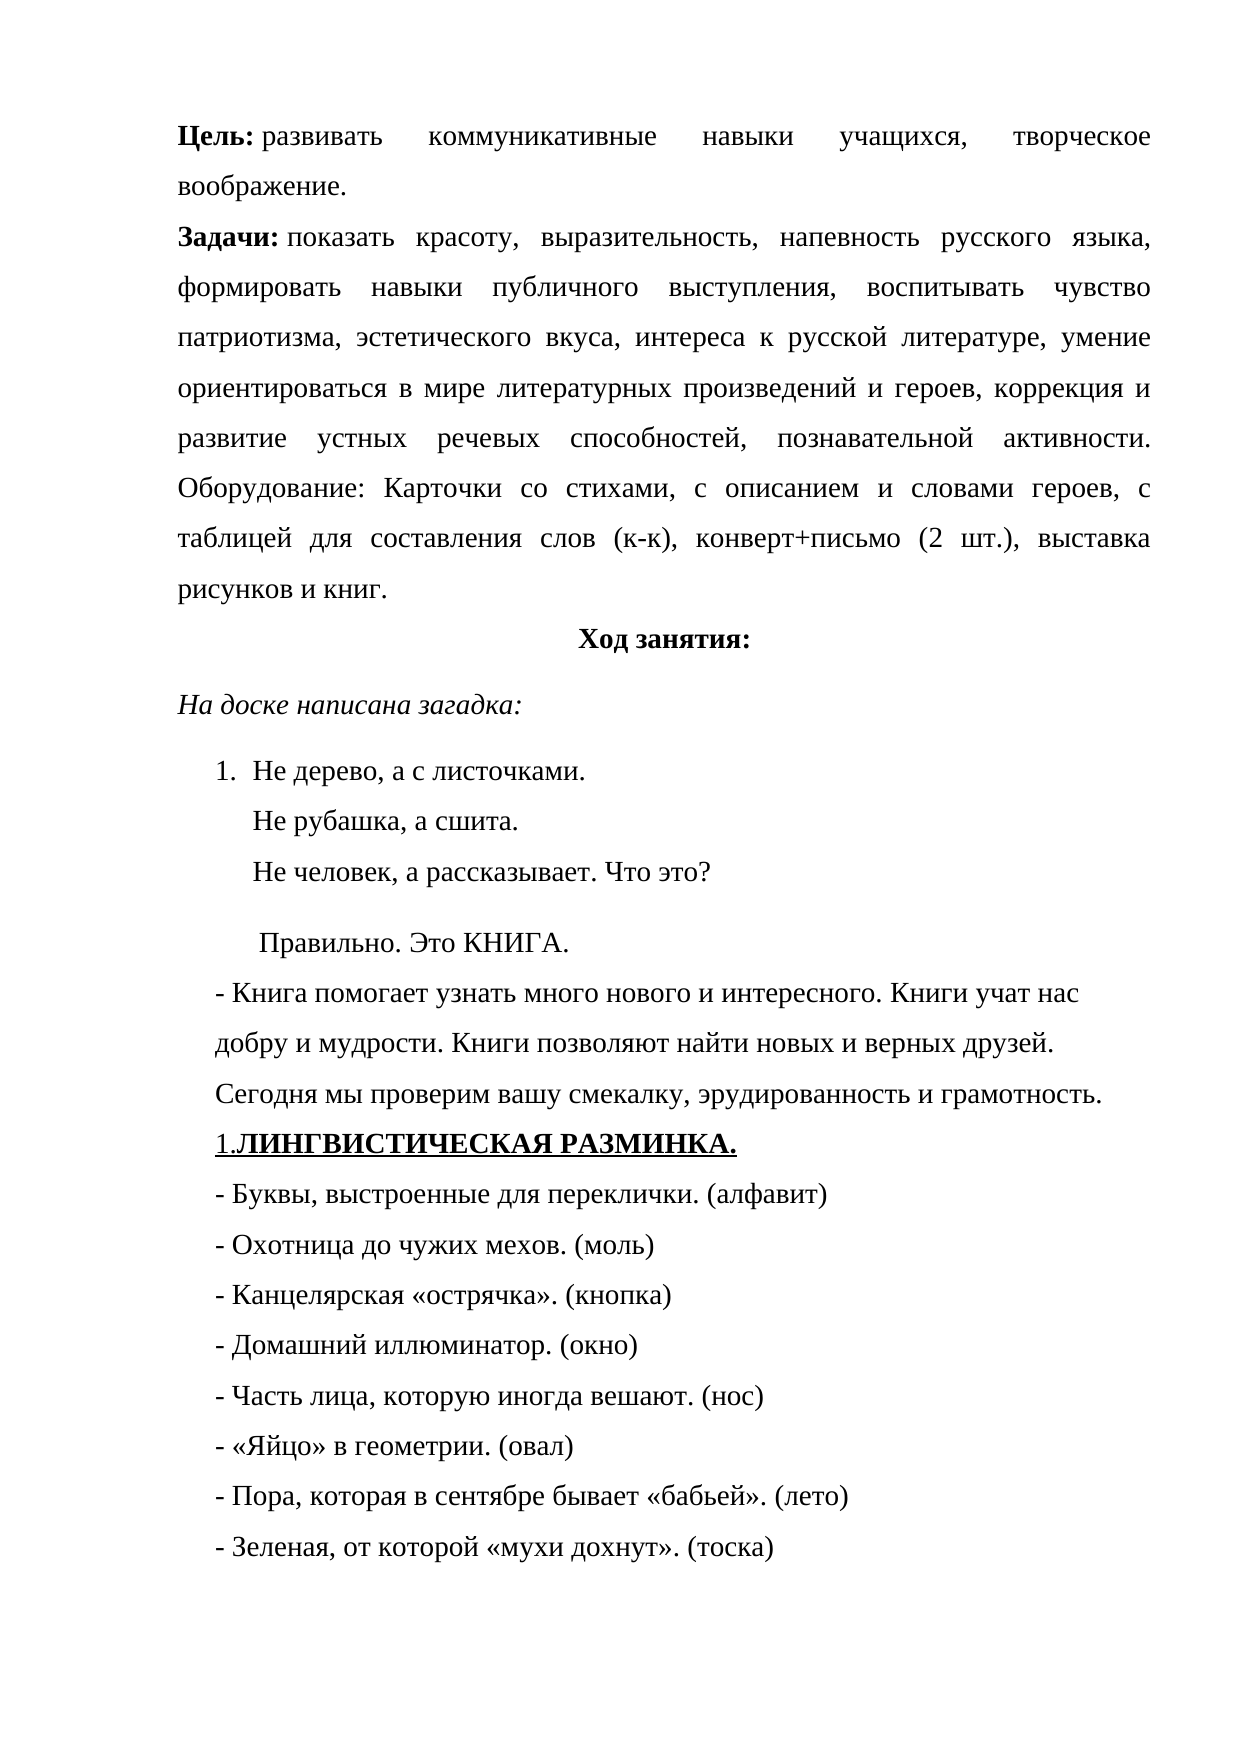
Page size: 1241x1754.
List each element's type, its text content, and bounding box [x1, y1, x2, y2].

text Цель: развивать коммуникативные навыки учащихся, творческое воображение. Задачи: показать красоту, выразительность, напевность русского языка, формировать навыки публичного выступления, воспитывать чувство патриотизма, эстетического вкуса, интереса к русской литературе, умение ориентироваться в мире литературных произведений и героев, коррекция и развитие устных речевых способностей, познавательной активности. Оборудование: Карточки со стихами, с описанием и словами героев, с таблицей для составления слов (к-к), конверт+письмо (2 шт.), выставка рисунков и книг. [177, 118, 1152, 604]
list Не дерево, а с листочками. Не рубашка, а сшита. Не человек, а рассказывает. Что это? [215, 753, 1152, 887]
text Ход занятия: [177, 621, 1152, 655]
text На доске написана загадка: [177, 687, 1152, 721]
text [215, 925, 1152, 1562]
